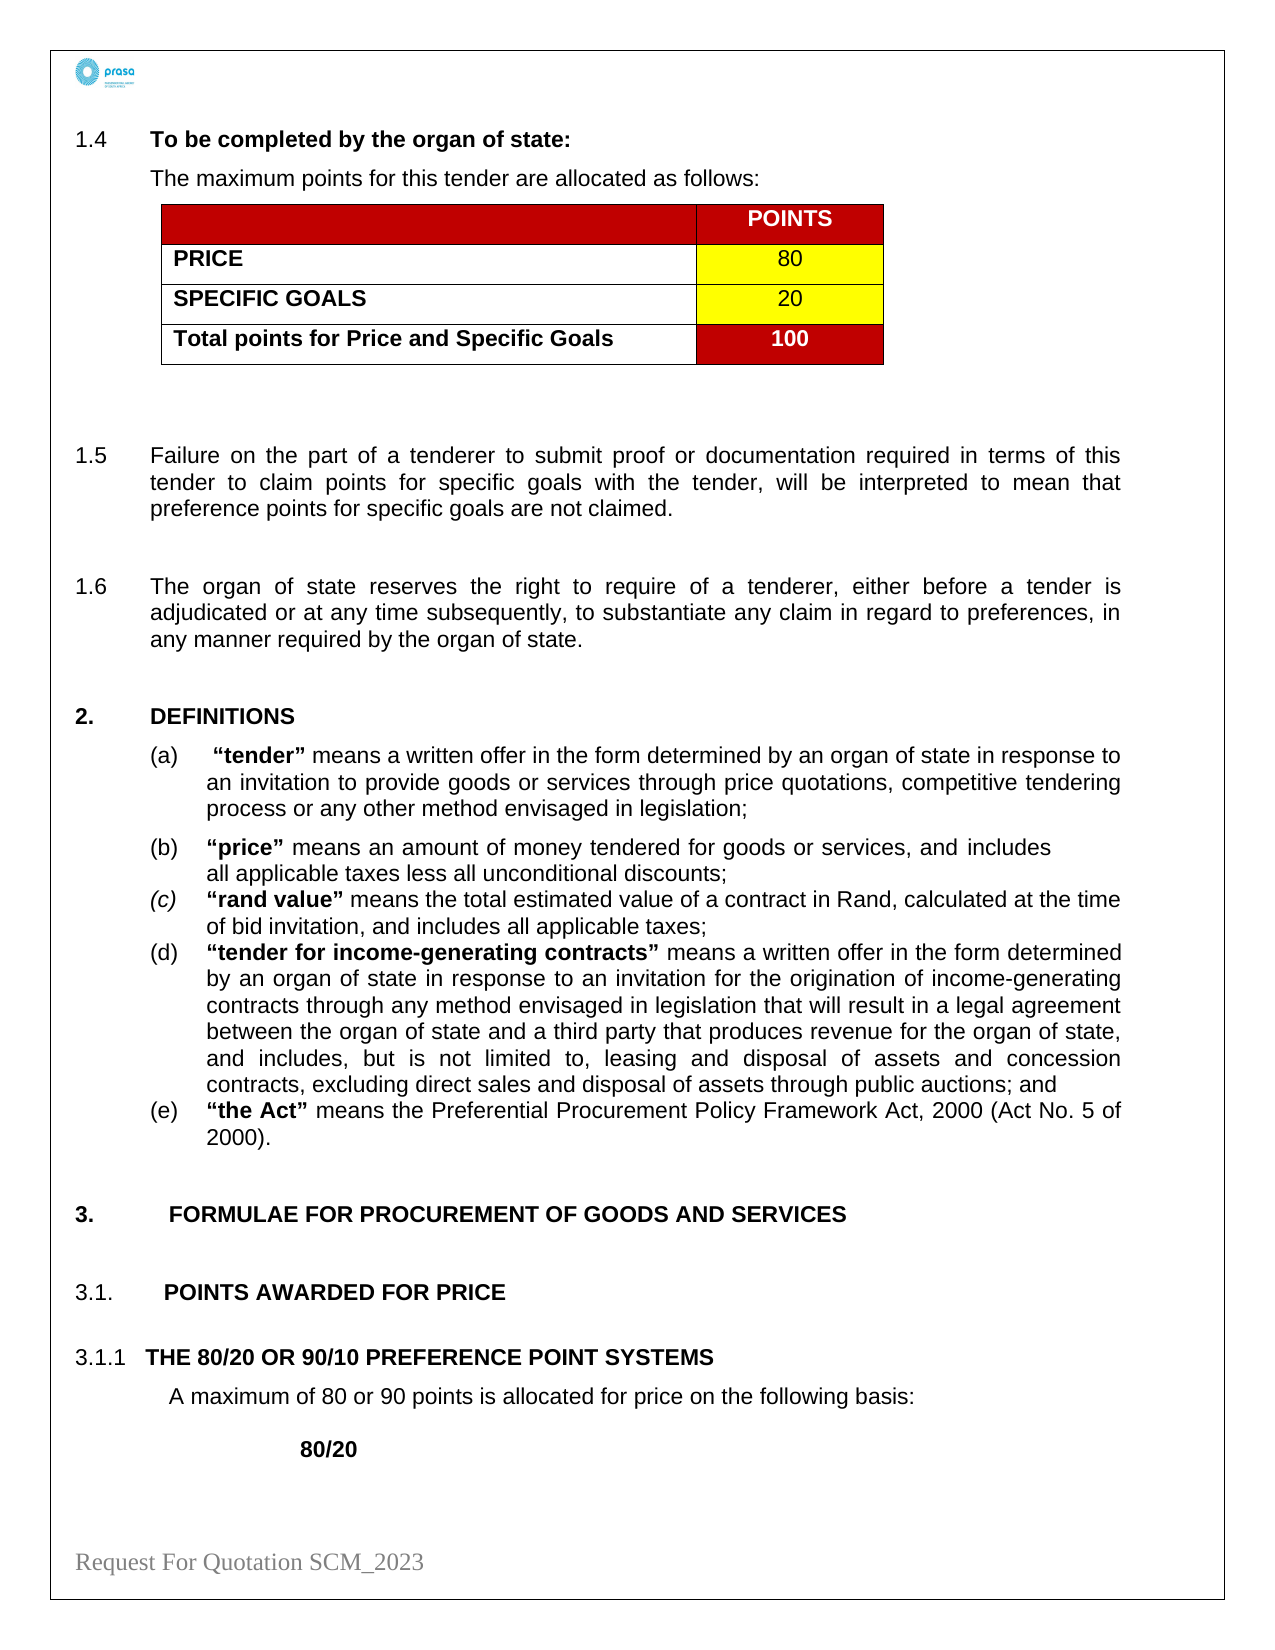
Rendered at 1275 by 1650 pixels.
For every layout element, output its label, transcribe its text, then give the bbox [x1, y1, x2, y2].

table_cell PRICE [162, 245, 696, 284]
list FORMULAE FOR PROCUREMENT OF GOODS AND SERVICES [75, 1201, 1122, 1228]
text A maximum of 80 or 90 points is allocated for price on the following basis: [75, 1383, 1122, 1409]
list The organ of state reserves the right to require of a tenderer, either before a tender is adjudicated or at any time subsequently, to substantiate any claim in regard to preferences, in any manner required by the organ of state. [75, 573, 1122, 652]
list “tender for income-generating contracts” means a written offer in the form determined by an organ of state in response to an invitation for the origination of income-generating contracts through any method envisaged in legislation that will result in a legal agreement between the organ of state and a third party that produces revenue for the organ of state, and includes, but is not limited to, leasing and disposal of assets and concession contracts, excluding direct sales and disposal of assets through public auctions; and [150, 939, 1122, 1097]
table_header POINTS [697, 205, 883, 244]
list “tender” means a written offer in the form determined by an organ of state in response to an invitation to provide goods or services through price quotations, competitive tendering process or any other method envisaged in legislation; [150, 742, 1122, 821]
table_header [162, 205, 696, 244]
table_cell 80 [697, 245, 883, 284]
list Failure on the part of a tenderer to submit proof or documentation required in terms of this tender to claim points for specific goals with the tender, will be interpreted to mean that preference points for specific goals are not claimed. [75, 442, 1122, 521]
list DEFINITIONS [75, 703, 1122, 729]
text 80/20 [75, 1436, 1122, 1462]
table_cell 20 [697, 285, 883, 324]
list To be completed by the organ of state: [75, 126, 1122, 153]
table_cell SPECIFIC GOALS [162, 285, 696, 324]
list “the Act” means the Preferential Procurement Policy Framework Act, 2000 (Act No. 5 of 2000). [150, 1097, 1122, 1150]
list “price” means an amount of money tendered for goods or services, and includes all applicable taxes less all unconditional discounts; [150, 834, 1051, 886]
table_cell 100 [697, 325, 883, 364]
text The maximum points for this tender are allocated as follows: [150, 165, 1122, 192]
list POINTS AWARDED FOR PRICE [75, 1279, 1122, 1305]
picture [75, 56, 135, 88]
text 3.1.1 THE 80/20 OR 90/10 PREFERENCE POINT SYSTEMS [75, 1344, 1122, 1371]
table_cell Total points for Price and Specific Goals [162, 325, 696, 364]
list “rand value” means the total estimated value of a contract in Rand, calculated at the time of bid invitation, and includes all applicable taxes; [150, 886, 1122, 939]
